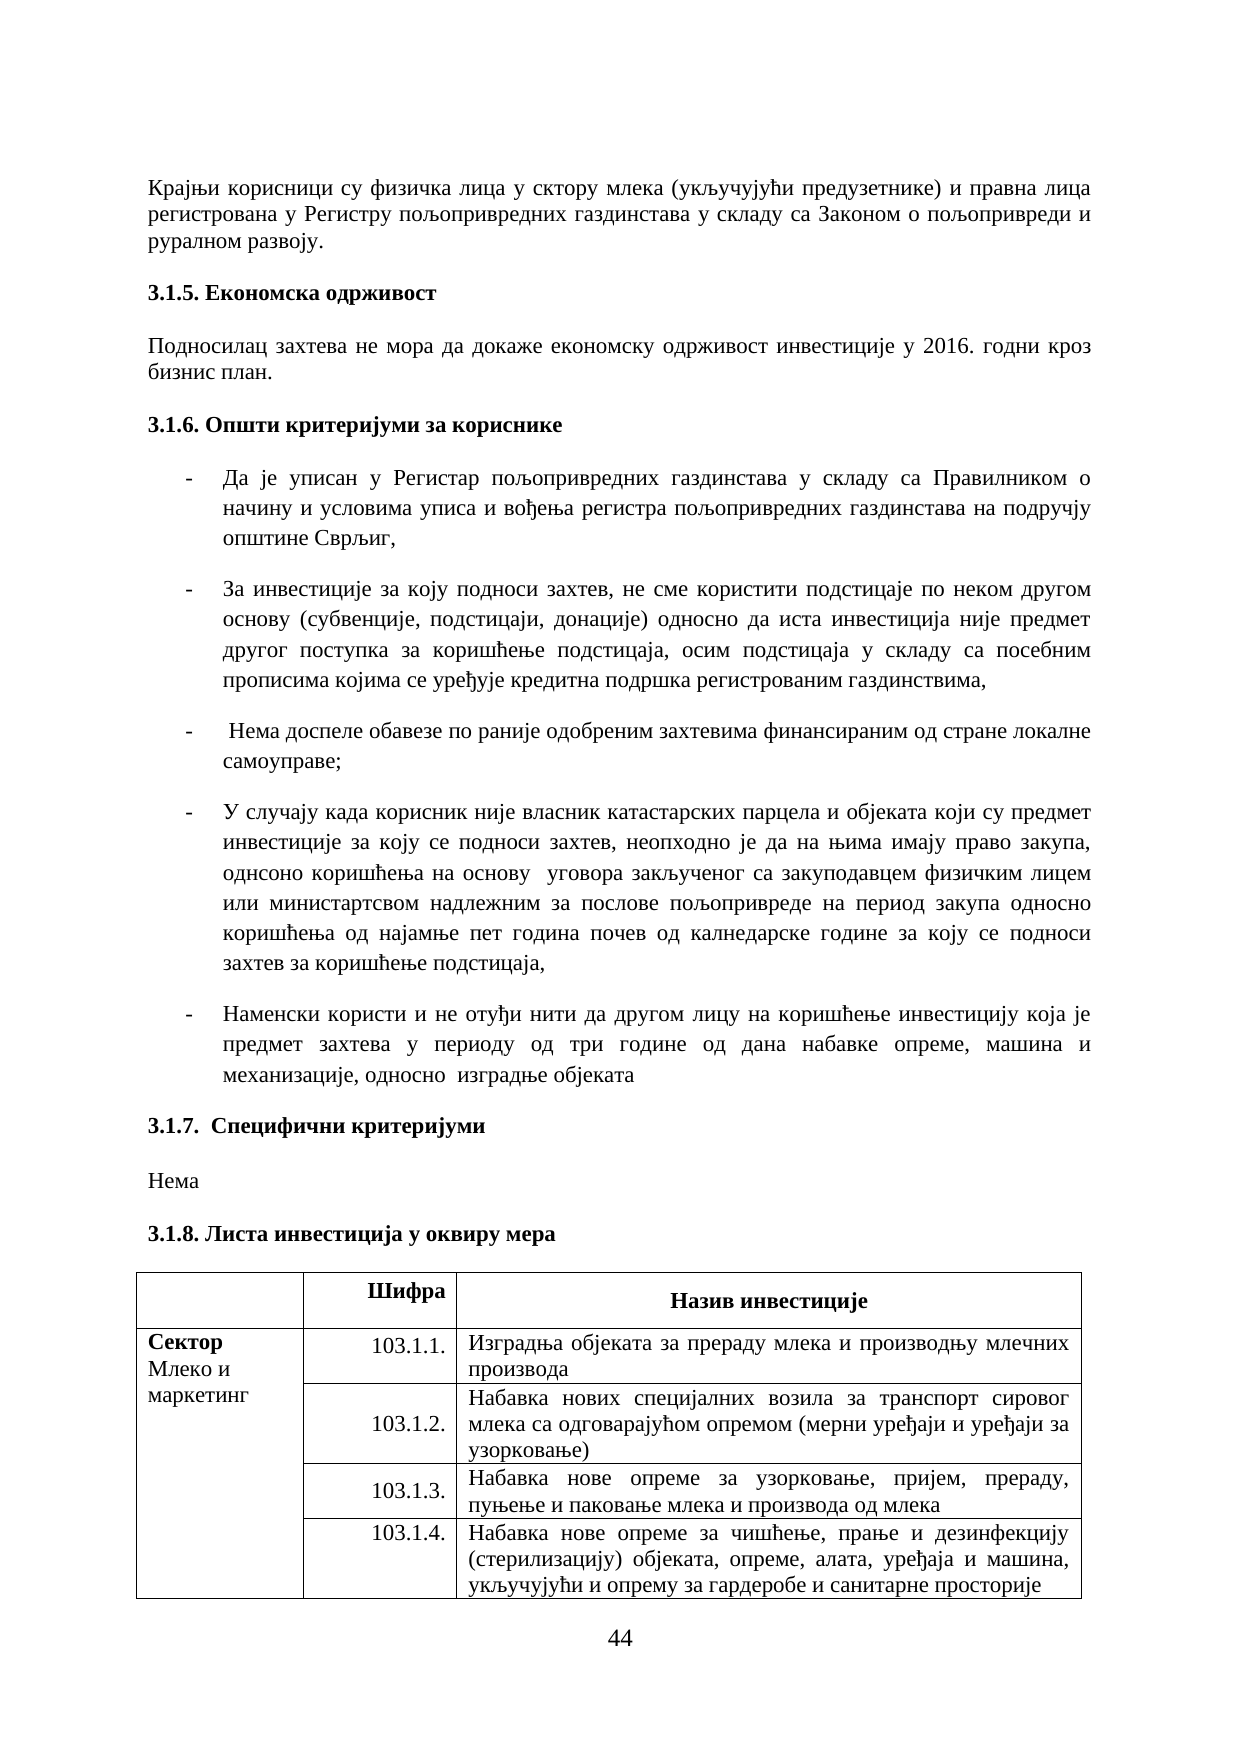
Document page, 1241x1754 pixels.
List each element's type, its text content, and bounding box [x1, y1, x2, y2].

table_header Шифра [304, 1273, 456, 1327]
table_cell Набавка нове опреме за чишћење, прање и дезинфекцију (стерилизацију) објеката, опреме, алата, уређаја и машина, укључујући и опрему за гардеробе и санитарне просторије [457, 1519, 1081, 1598]
list Нема доспеле обавезе по раније одобреним захтевима финансираним од стране локалне самоуправе; [185, 717, 1093, 773]
text Подносилац захтева не мора да докаже економску одрживост инвестиције у 2016. годни кроз бизнис план. [148, 332, 1093, 385]
table_header Назив инвестиције [457, 1273, 1081, 1327]
table_cell Набавка нове опреме за узорковање, пријем, прераду, пуњење и паковање млека и производа од млека [457, 1464, 1081, 1518]
table_cell Изградња објеката за прераду млека и производњу млечних производа [457, 1329, 1081, 1382]
table_cell Сектор Млеко и маркетинг [137, 1329, 303, 1598]
list Наменски користи и не отуђи нити да другом лицу на коришћење инвестицију која је предмет захтева у периоду од три године од дана набавке опреме, машина и механизације, односно изградње објеката [185, 1000, 1093, 1087]
text 3.1.6. Општи критеријуми за кориснике [148, 411, 1093, 437]
text Нема [148, 1167, 1093, 1193]
list Да је уписан у Регистар пољопривредних газдинстава у складу са Правилником о начину и условима уписа и вођења регистра пољопривредних газдинстава на подручју општине Сврљиг, [185, 464, 1093, 551]
table_cell 103.1.1. [304, 1329, 456, 1382]
table_header [137, 1273, 303, 1327]
text Крајњи корисници су физичка лица у сктору млека (укључујући предузетнике) и правна лица регистрована у Регистру пољопривредних газдинстава у складу са Законом о пољопривреди и руралном развоју. [148, 174, 1093, 253]
table_cell 103.1.4. [304, 1519, 456, 1598]
text 3.1.8. Листа инвестиција у оквиру мера [148, 1219, 1093, 1246]
table_cell 103.1.3. [304, 1464, 456, 1518]
list У случају када корисник није власник катастарских парцела и објеката који су предмет инвестиције за коју се подноси захтев, неопходно је да на њима имају право закупа, однсоно коришћења на основу уговора закљученог са закуподавцем физичким лицем или министартсвом надлежним за послове пољопривреде на период закупа односно коришћења од најамње пет година почев од калнедарске године за коју се подноси захтев за коришћење подстицаја, [185, 798, 1093, 976]
list За инвестиције за коју подноси захтев, не сме користити подстицаје по неком другом основу (субвенције, подстицаји, донације) односно да иста инвестиција није предмет другог поступка за коришћење подстицаја, осим подстицаја у складу са посебним прописима којима се уређује кредитна подршка регистрованим газдинствима, [185, 575, 1093, 692]
text 3.1.5. Економска одрживост [148, 279, 1093, 306]
text 3.1.7. Специфични критеријуми [148, 1112, 1093, 1138]
table_cell Набавка нових специјалних возила за транспорт сировог млека са одговарaјућом опремом (мерни уређаји и уређаји за узорковање) [457, 1384, 1081, 1463]
table_cell 103.1.2. [304, 1384, 456, 1463]
